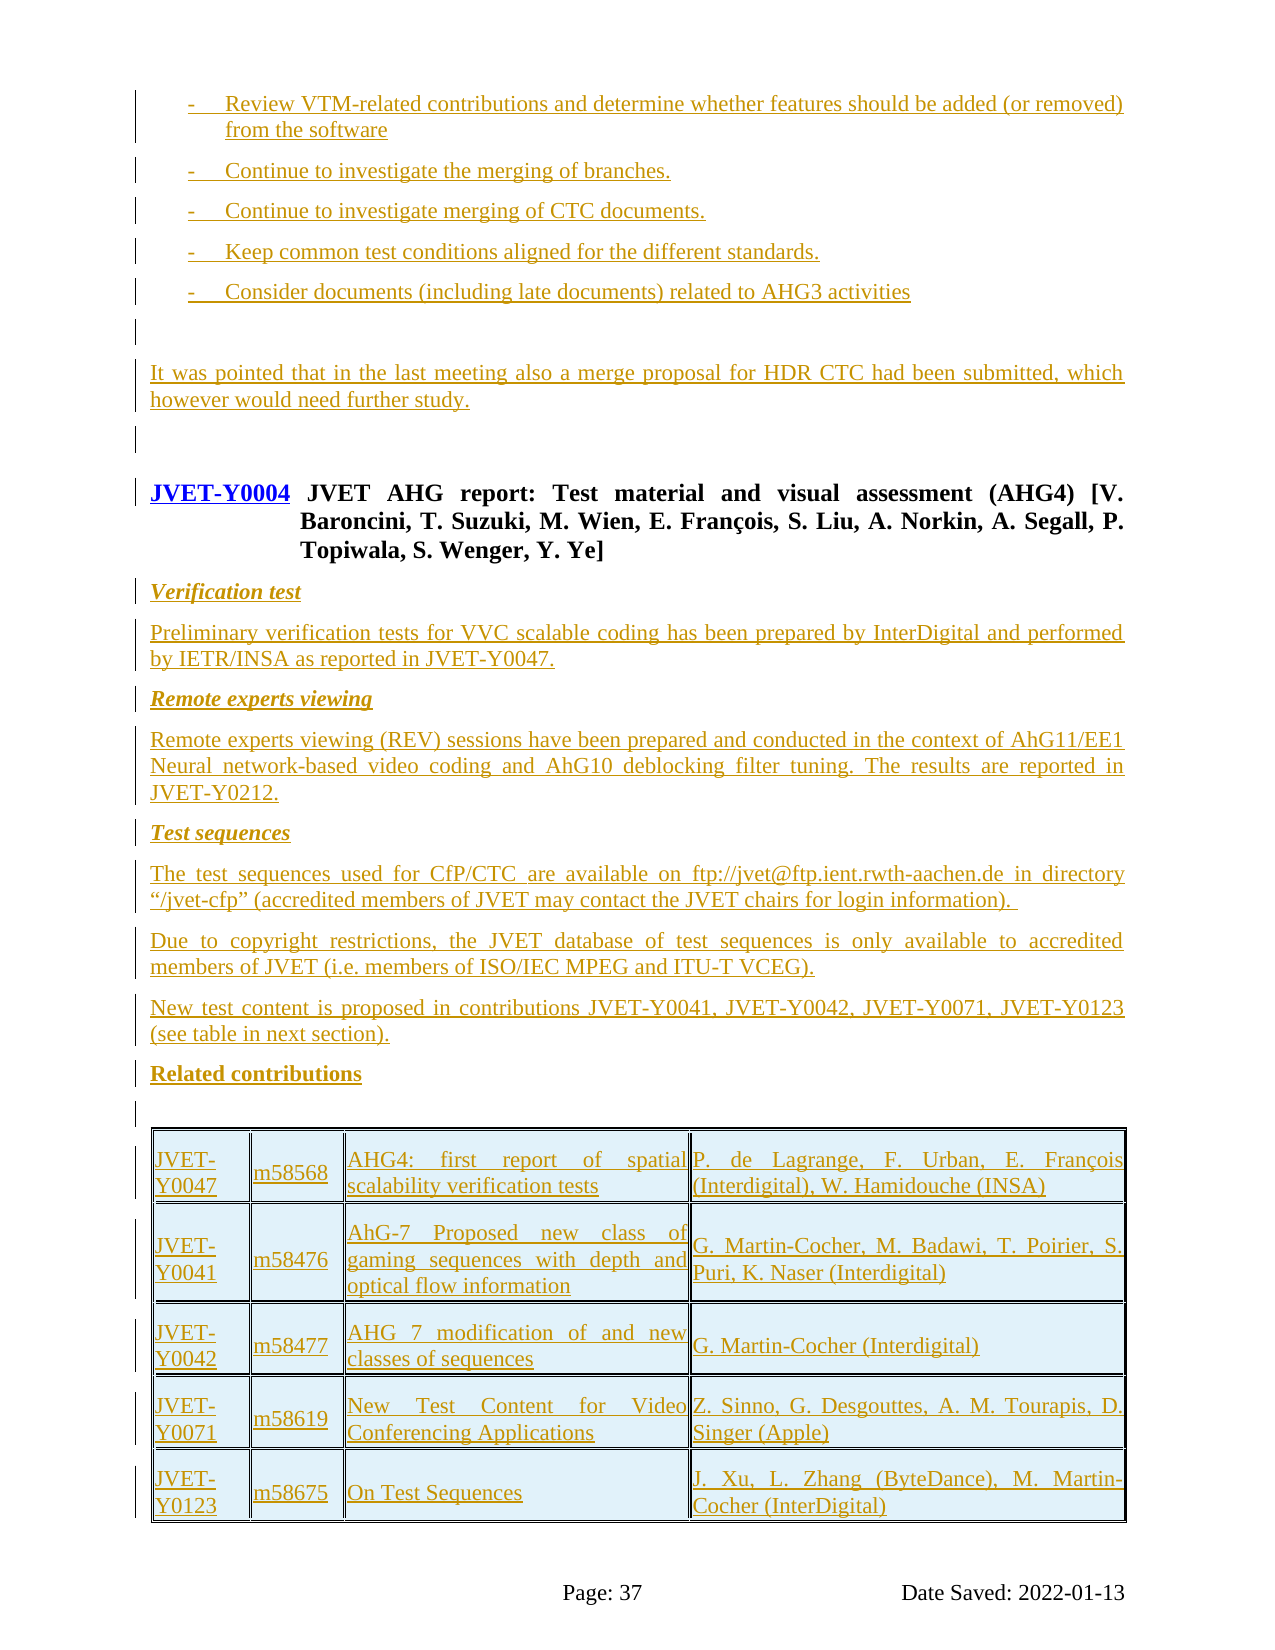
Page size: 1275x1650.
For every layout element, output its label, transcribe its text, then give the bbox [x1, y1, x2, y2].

subtitle JVET-Y0004 JVET AHG report: Test material and visual assessment (AHG4) [V. Baroncini, T. Suzuki, M. Wien, E. François, S. Liu, A. Norkin, A. Segall, P. Topiwala, S. Wenger, Y. Ye] [150, 478, 1125, 564]
